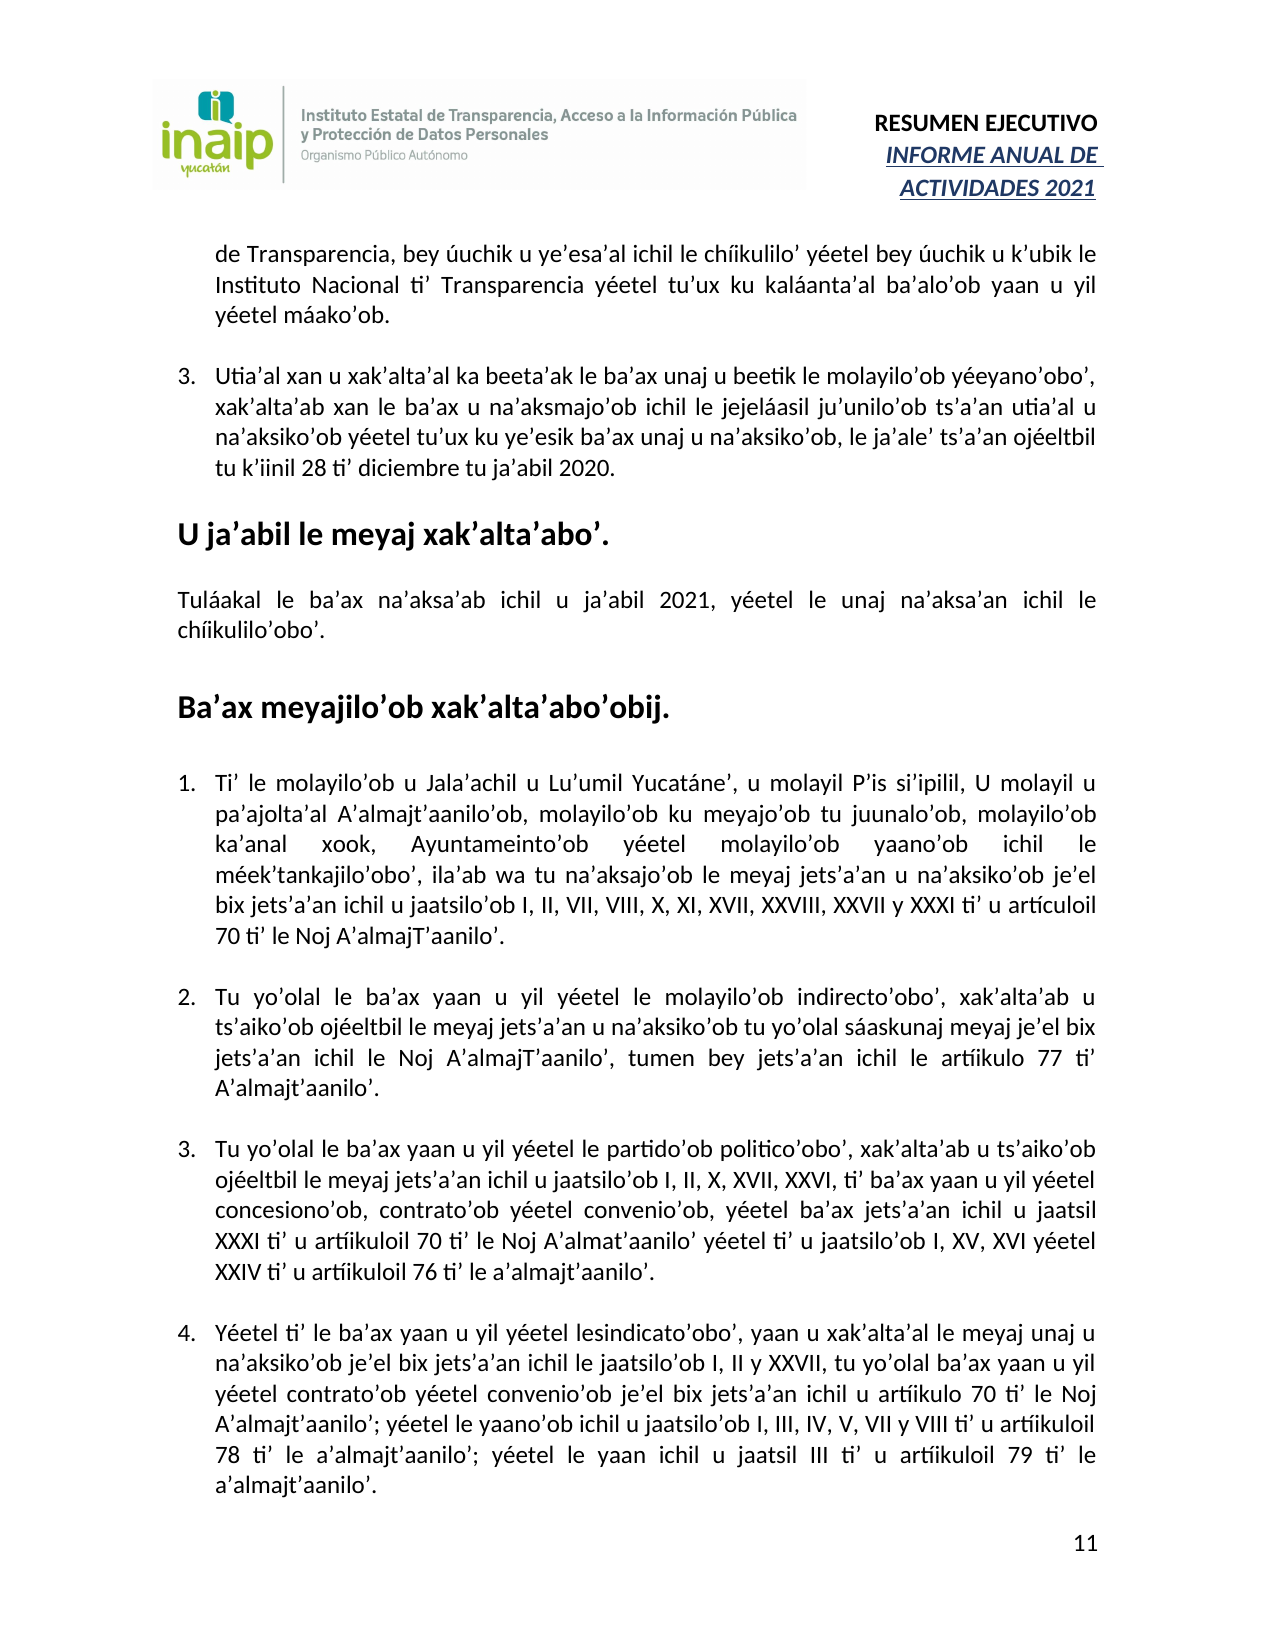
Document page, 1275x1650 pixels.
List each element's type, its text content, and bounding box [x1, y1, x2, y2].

list Yéetel ti’ le ba’ax yaan u yil yéetel lesindicato’obo’, yaan u xak’alta’al le meyaj unaj u na’aksiko’ob je’el bix jets’a’an ichil le jaatsilo’ob I, II y XXVII, tu yo’olal ba’ax yaan u yil yéetel contrato’ob yéetel convenio’ob je’el bix jets’a’an ichil u artíikulo 70 ti’ le Noj A’almajt’aanilo’; yéetel le yaano’ob ichil u jaatsilo’ob I, III, IV, V, VII y VIII ti’ u artíikuloil 78 ti’ le a’almajt’aanilo’; yéetel le yaan ichil u jaatsil III ti’ u artíikuloil 79 ti’ le a’almajt’aanilo’. [177, 1317, 1098, 1500]
list Tu yo’olal le ba’ax yaan u yil yéetel le partido’ob politico’obo’, xak’alta’ab u ts’aiko’ob ojéeltbil le meyaj jets’a’an ichil u jaatsilo’ob I, II, X, XVII, XXVI, ti’ ba’ax yaan u yil yéetel concesiono’ob, contrato’ob yéetel convenio’ob, yéetel ba’ax jets’a’an ichil u jaatsil XXXI ti’ u artíikuloil 70 ti’ le Noj A’almat’aanilo’ yéetel ti’ u jaatsilo’ob I, XV, XVI yéetel XXIV ti’ u artíikuloil 76 ti’ le a’almajt’aanilo’. [177, 1134, 1098, 1286]
text U ja’abil le meyaj xak’alta’abo’. [177, 513, 1098, 554]
list Tu yo’olal le ba’ax yaan u yil yéetel le molayilo’ob indirecto’obo’, xak’alta’ab u ts’aiko’ob ojéeltbil le meyaj jets’a’an u na’aksiko’ob tu yo’olal sáaskunaj meyaj je’el bix jets’a’an ichil le Noj A’almajT’aanilo’, tumen bey jets’a’an ichil le artíikulo 77 ti’ A’almajt’aanilo’. [177, 981, 1098, 1103]
picture [152, 79, 807, 190]
text Tuláakal le ba’ax na’aksa’ab ichil u ja’abil 2021, yéetel le unaj na’aksa’an ichil le chíikulilo’obo’. [177, 584, 1098, 645]
text Ba’ax meyajilo’ob xak’alta’abo’obij. [177, 686, 1098, 727]
list Utia’al xan u xak’alta’al ka beeta’ak le ba’ax unaj u beetik le molayilo’ob yéeyano’obo’, xak’alta’ab xan le ba’ax u na’aksmajo’ob ichil le jejeláasil ju’unilo’ob ts’a’an utia’al u na’aksiko’ob yéetel tu’ux ku ye’esik ba’ax unaj u na’aksiko’ob, le ja’ale’ ts’a’an ojéeltbil tu k’iinil 28 ti’ diciembre tu ja’abil 2020. [177, 360, 1098, 482]
list Ti’ le molayilo’ob u Jala’achil u Lu’umil Yucatáne’, u molayil P’is si’ipilil, U molayil u pa’ajolta’al A’almajt’aanilo’ob, molayilo’ob ku meyajo’ob tu juunalo’ob, molayilo’ob ka’anal xook, Ayuntameinto’ob yéetel molayilo’ob yaano’ob ichil le méek’tankajilo’obo’, ila’ab wa tu na’aksajo’ob le meyaj jets’a’an u na’aksiko’ob je’el bix jets’a’an ichil u jaatsilo’ob I, II, VII, VIII, X, XI, XVII, XXVIII, XXVII y XXXI ti’ u artículoil 70 ti’ le Noj A’almajT’aanilo’. [177, 767, 1098, 951]
